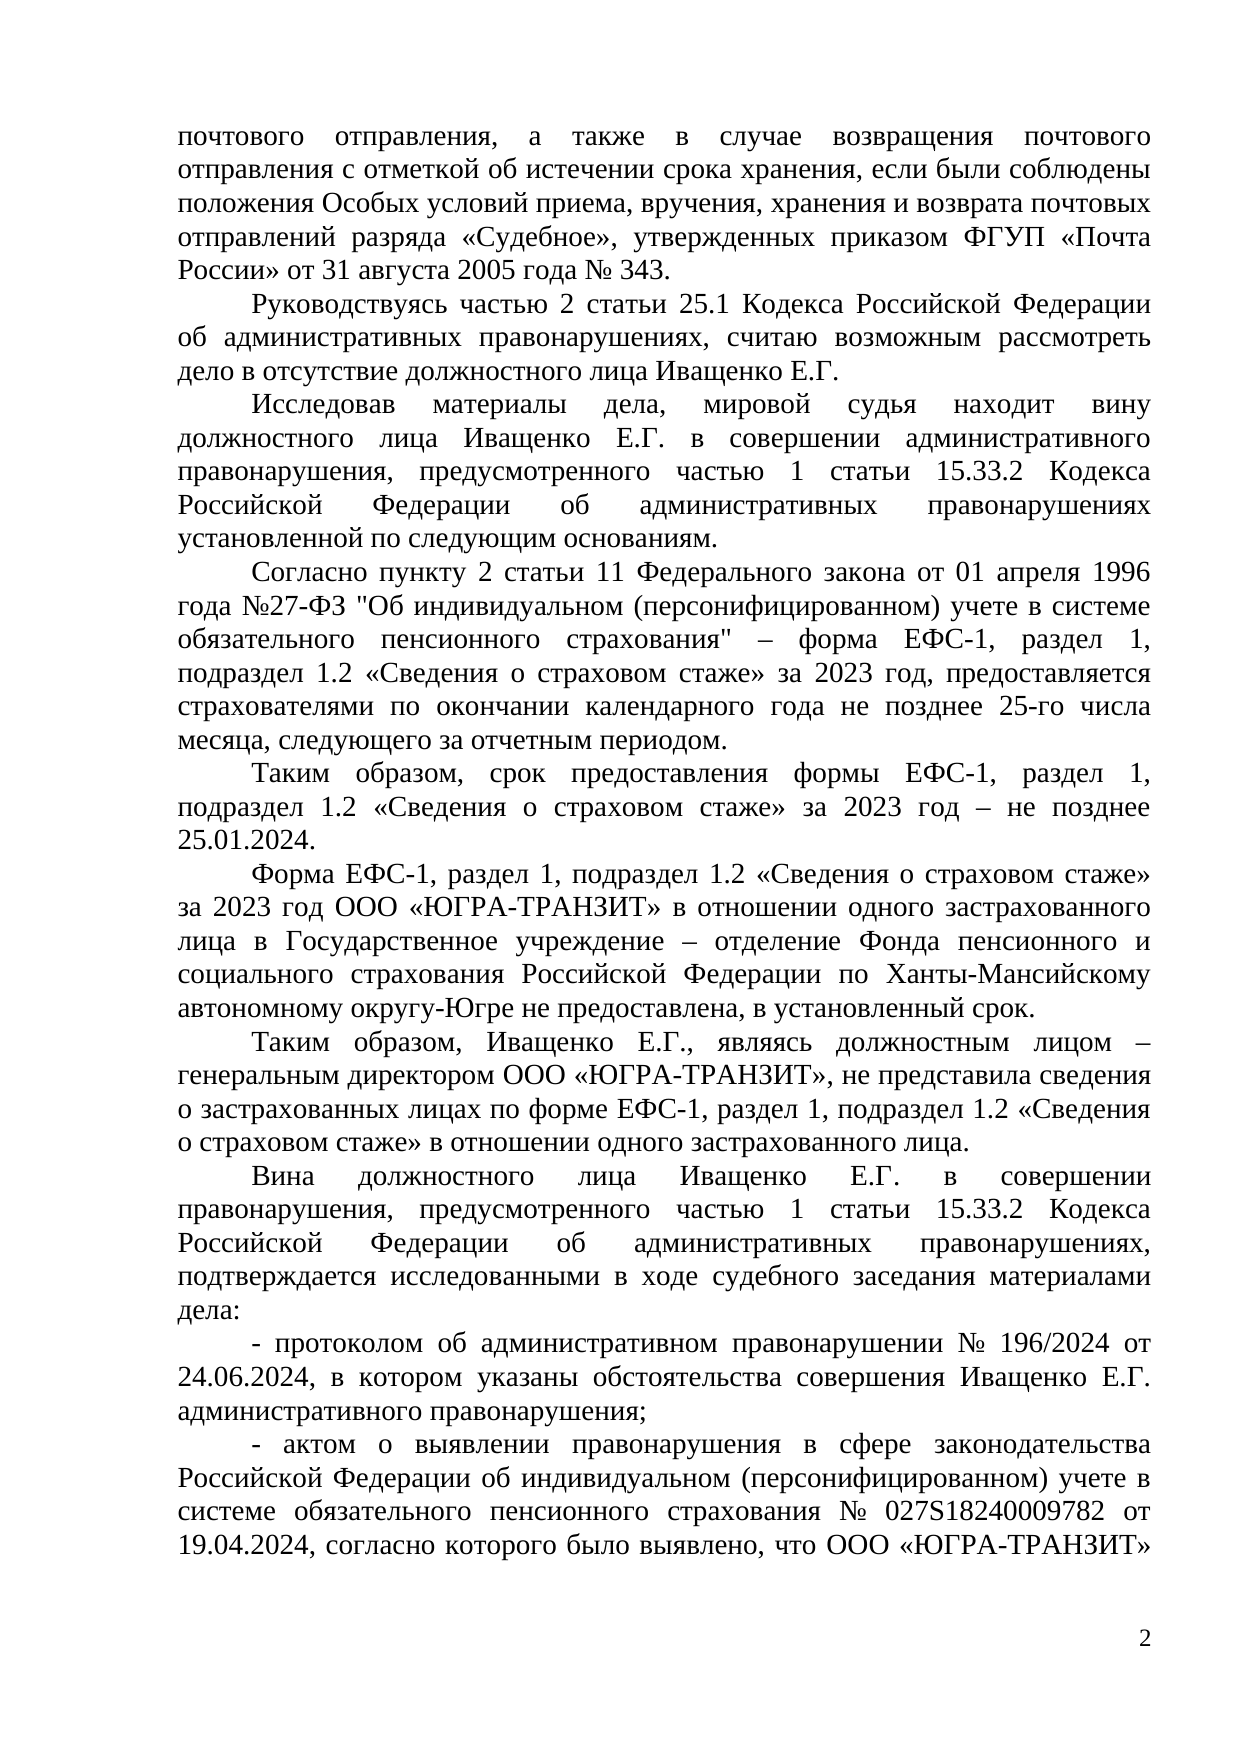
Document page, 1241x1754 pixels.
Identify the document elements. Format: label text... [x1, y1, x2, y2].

text Таким образом, срок предоставления формы ЕФС-1, раздел 1, подраздел 1.2 «Сведения о страховом стаже» за 2023 год – не позднее 25.01.2024. [177, 755, 1152, 856]
text Форма ЕФС-1, раздел 1, подраздел 1.2 «Сведения о страховом стаже» за 2023 год ООО «ЮГРА-ТРАНЗИТ» в отношении одного застрахованного лица в Государственное учреждение – отделение Фонда пенсионного и социального страхования Российской Федерации по Ханты-Мансийскому автономному округу-Югре не предоставлена, в установленный срок. [177, 856, 1152, 1024]
text Вина должностного лица Иващенко Е.Г. в совершении правонарушения, предусмотренного частью 1 статьи 15.33.2 Кодекса Российской Федерации об административных правонарушениях, подтверждается исследованными в ходе судебного заседания материалами дела: [177, 1158, 1152, 1326]
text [177, 1426, 1152, 1560]
text Руководствуясь частью 2 статьи 25.1 Кодекса Российской Федерации об административных правонарушениях, считаю возможным рассмотреть дело в отсутствие должностного лица Иващенко Е.Г. [177, 286, 1152, 386]
text - протоколом об административном правонарушении № 196/2024 от 24.06.2024, в котором указаны обстоятельства совершения Иващенко Е.Г. административного правонарушения; [177, 1326, 1152, 1426]
text Согласно пункту 2 статьи 11 Федерального закона от 01 апреля 1996 года №27-ФЗ "Об индивидуальном (персонифицированном) учете в системе обязательного пенсионного страхования" – форма ЕФС-1, раздел 1, подраздел 1.2 «Сведения о страховом стаже» за 2023 год, предоставляется страхователями по окончании календарного года не позднее 25-го числа месяца, следующего за отчетным периодом. [177, 554, 1152, 755]
text Таким образом, Иващенко Е.Г., являясь должностным лицом – генеральным директором ООО «ЮГРА-ТРАНЗИТ», не представила сведения о застрахованных лицах по форме ЕФС-1, раздел 1, подраздел 1.2 «Сведения о страховом стаже» в отношении одного застрахованного лица. [177, 1024, 1152, 1158]
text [177, 118, 1152, 286]
text Исследовав материалы дела, мировой судья находит вину должностного лица Иващенко Е.Г. в совершении административного правонарушения, предусмотренного частью 1 статьи 15.33.2 Кодекса Российской Федерации об административных правонарушениях установленной по следующим основаниям. [177, 386, 1152, 554]
